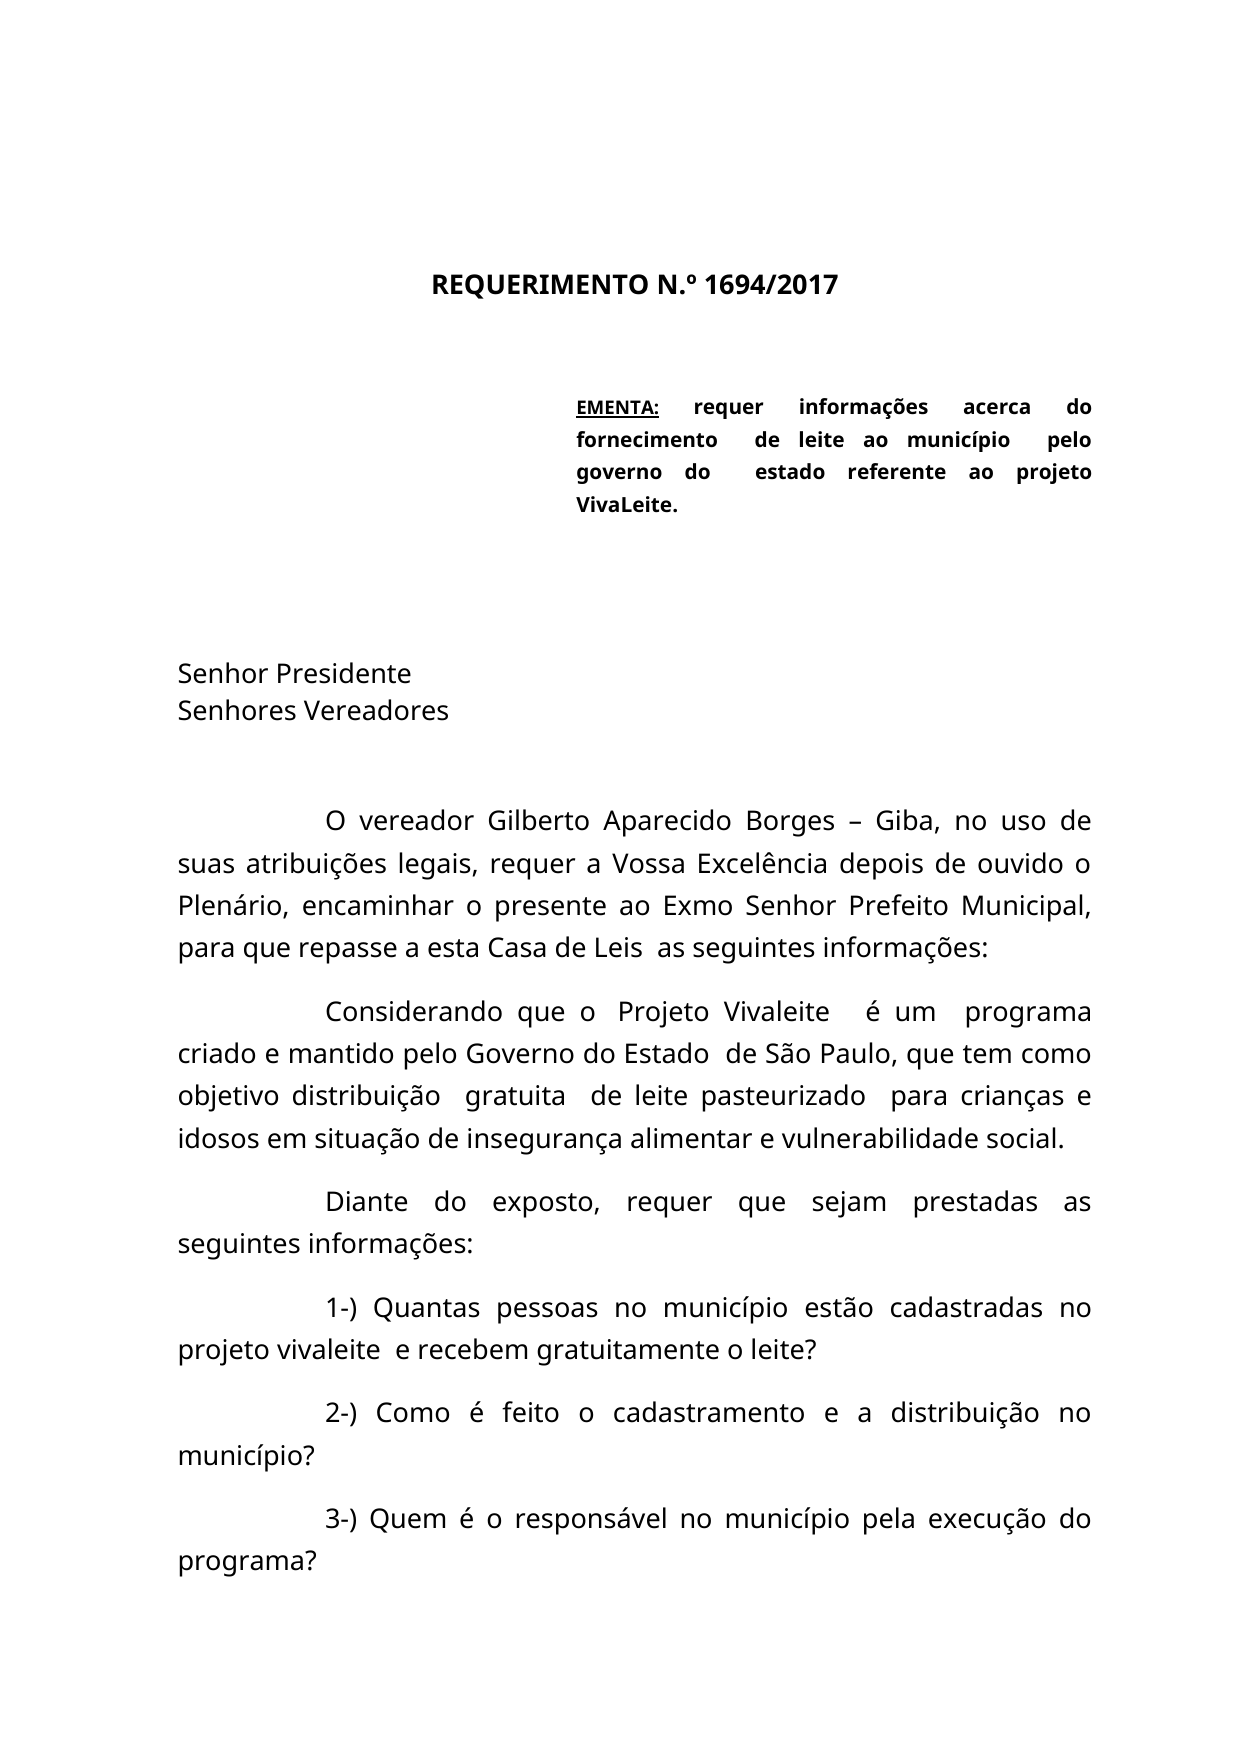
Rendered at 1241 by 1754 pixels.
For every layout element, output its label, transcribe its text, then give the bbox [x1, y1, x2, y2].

text REQUERIMENTO N.º 1694/2017 [177, 266, 1092, 303]
text Considerando que o Projeto Vivaleite é um programa criado e mantido pelo Governo do Estado de São Paulo, que tem como objetivo distribuição gratuita de leite pasteurizado para crianças e idosos em situação de insegurança alimentar e vulnerabilidade social. [177, 992, 1092, 1156]
text Diante do exposto, requer que sejam prestadas as seguintes informações: [177, 1182, 1092, 1262]
text 3-) Quem é o responsável no município pela execução do programa? [177, 1499, 1092, 1579]
text 2-) Como é feito o cadastramento e a distribuição no município? [177, 1394, 1092, 1473]
text Senhores Vereadores [177, 691, 1092, 728]
text O vereador Gilberto Aparecido Borges – Giba, no uso de suas atribuições legais, requer a Vossa Excelência depois de ouvido o Plenário, encaminhar o presente ao Exmo Senhor Prefeito Municipal, para que repasse a esta Casa de Leis as seguintes informações: [177, 802, 1092, 966]
text 1-) Quantas pessoas no município estão cadastradas no projeto vivaleite e recebem gratuitamente o leite? [177, 1288, 1092, 1367]
text Senhor Presidente [177, 654, 1092, 691]
text EMENTA: requer informações acerca do fornecimento de leite ao município pelo governo do estado referente ao projeto VivaLeite. [576, 392, 1092, 518]
